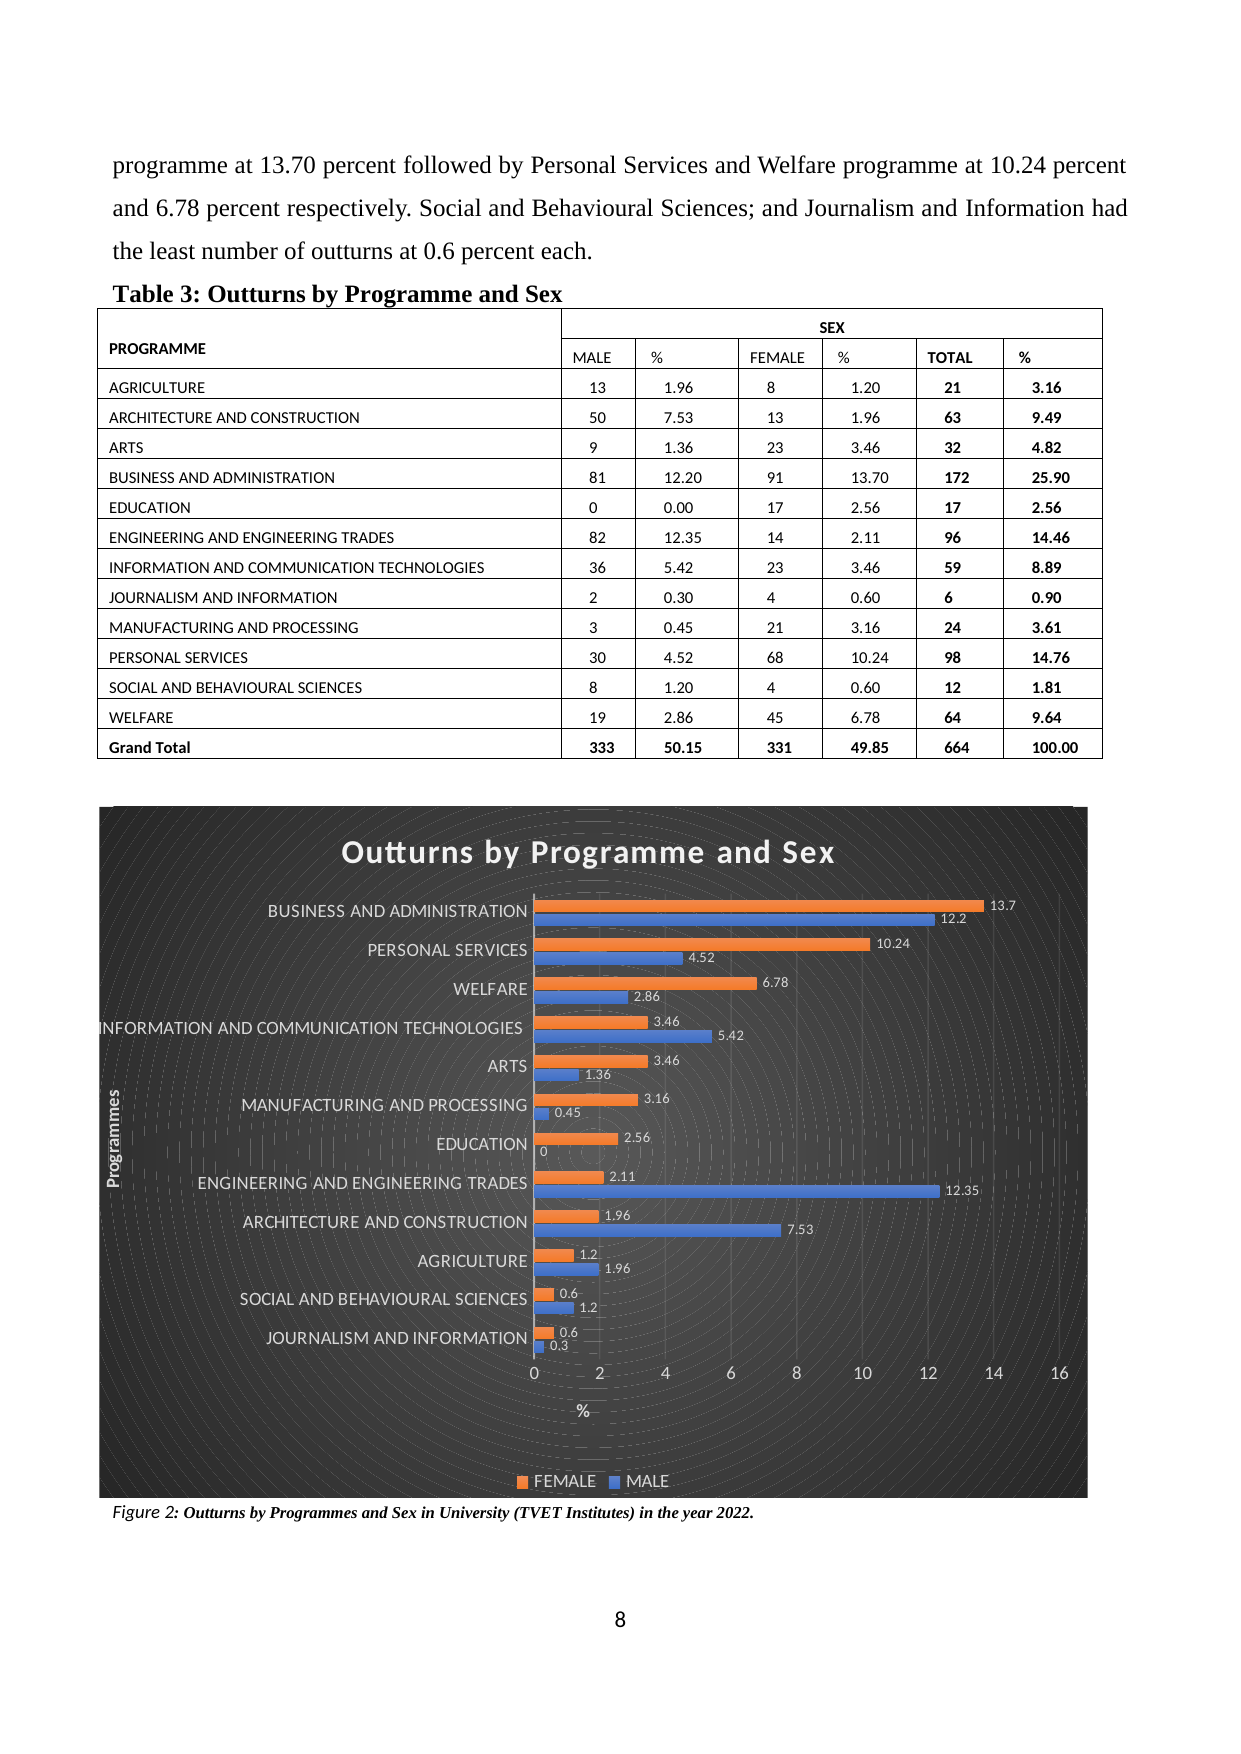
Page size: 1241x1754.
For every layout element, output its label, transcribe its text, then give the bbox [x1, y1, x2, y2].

table_cell 13.70 [823, 459, 916, 488]
table_cell TOTAL [917, 339, 1003, 368]
table_cell 5.42 [636, 549, 738, 578]
table_cell 4.82 [1004, 429, 1102, 458]
table_cell 0.45 [636, 609, 738, 638]
table_cell 23 [739, 549, 822, 578]
table_cell 3 [562, 609, 635, 638]
text Table 3: Outturns by Programme and Sex [112, 279, 1128, 308]
table_cell 9.49 [1004, 399, 1102, 428]
table_cell 0.60 [823, 579, 916, 608]
table_cell 36 [562, 549, 635, 578]
table_cell 17 [917, 489, 1003, 518]
table_cell MALE [562, 339, 635, 368]
table_cell 100.00 [1004, 729, 1102, 758]
table_cell MANUFACTURING AND PROCESSING [98, 609, 561, 638]
table_cell % [1004, 339, 1102, 368]
table_cell 7.53 [636, 399, 738, 428]
table_cell 50 [562, 399, 635, 428]
table_cell JOURNALISM AND INFORMATION [98, 579, 561, 608]
table_header SEX [562, 309, 1102, 338]
table_cell BUSINESS AND ADMINISTRATION [98, 459, 561, 488]
table_cell 1.36 [636, 429, 738, 458]
table_cell 2.11 [823, 519, 916, 548]
table_cell 13 [739, 399, 822, 428]
table_cell 68 [739, 639, 822, 668]
table_cell 49.85 [823, 729, 916, 758]
table_header PROGRAMME [98, 309, 561, 368]
table_cell INFORMATION AND COMMUNICATION TECHNOLOGIES [98, 549, 561, 578]
table_cell 0.00 [636, 489, 738, 518]
table_cell 1.20 [823, 369, 916, 398]
table_cell 10.24 [823, 639, 916, 668]
table_cell 331 [739, 729, 822, 758]
table_cell AGRICULTURE [98, 369, 561, 398]
table_cell 4.52 [636, 639, 738, 668]
table_cell 1.96 [823, 399, 916, 428]
table_cell 21 [739, 609, 822, 638]
table_cell 3.46 [823, 549, 916, 578]
table_cell 59 [917, 549, 1003, 578]
table_cell 6.78 [823, 699, 916, 728]
table_cell PERSONAL SERVICES [98, 639, 561, 668]
table_cell 63 [917, 399, 1003, 428]
table_cell 24 [917, 609, 1003, 638]
table_cell 1.96 [636, 369, 738, 398]
table_cell 98 [917, 639, 1003, 668]
table_cell 1.20 [636, 669, 738, 698]
table_cell 6 [917, 579, 1003, 608]
table_cell 9.64 [1004, 699, 1102, 728]
table_cell 14.46 [1004, 519, 1102, 548]
table_cell EDUCATION [98, 489, 561, 518]
table_cell SOCIAL AND BEHAVIOURAL SCIENCES [98, 669, 561, 698]
table_cell 8 [739, 369, 822, 398]
table_cell 30 [562, 639, 635, 668]
table_cell Grand Total [98, 729, 561, 758]
table_cell 19 [562, 699, 635, 728]
table_cell 2 [562, 579, 635, 608]
table_cell 0.60 [823, 669, 916, 698]
table_cell 1.81 [1004, 669, 1102, 698]
table_cell 50.15 [636, 729, 738, 758]
table_cell 23 [739, 429, 822, 458]
table_cell 91 [739, 459, 822, 488]
table_cell 21 [917, 369, 1003, 398]
table_cell 82 [562, 519, 635, 548]
table_cell 3.61 [1004, 609, 1102, 638]
table_cell WELFARE [98, 699, 561, 728]
table_cell 64 [917, 699, 1003, 728]
table_cell 2.86 [636, 699, 738, 728]
table_cell 14.76 [1004, 639, 1102, 668]
table_cell ARCHITECTURE AND CONSTRUCTION [98, 399, 561, 428]
table_cell 0 [562, 489, 635, 518]
table_cell 12.20 [636, 459, 738, 488]
table_cell 17 [739, 489, 822, 518]
table_cell 14 [739, 519, 822, 548]
table_cell 664 [917, 729, 1003, 758]
table_cell 2.56 [1004, 489, 1102, 518]
table_cell 4 [739, 669, 822, 698]
table_cell 3.16 [823, 609, 916, 638]
table_cell 333 [562, 729, 635, 758]
table_cell 96 [917, 519, 1003, 548]
table_cell 0.90 [1004, 579, 1102, 608]
table_cell 45 [739, 699, 822, 728]
table_cell 81 [562, 459, 635, 488]
table_cell 0.30 [636, 579, 738, 608]
text Figure 2: Outturns by Programmes and Sex in University (TVET Institutes) in the year 2022. [112, 1500, 1128, 1523]
table_cell 12 [917, 669, 1003, 698]
table_cell 9 [562, 429, 635, 458]
table_cell 172 [917, 459, 1003, 488]
table_cell 2.56 [823, 489, 916, 518]
table_cell 25.90 [1004, 459, 1102, 488]
table_cell 4 [739, 579, 822, 608]
table_cell ARTS [98, 429, 561, 458]
table_cell 13 [562, 369, 635, 398]
table_cell 8.89 [1004, 549, 1102, 578]
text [112, 150, 1128, 265]
table_cell FEMALE [739, 339, 822, 368]
table_cell % [823, 339, 916, 368]
table_cell 32 [917, 429, 1003, 458]
table_cell ENGINEERING AND ENGINEERING TRADES [98, 519, 561, 548]
table_cell % [636, 339, 738, 368]
table_cell 3.16 [1004, 369, 1102, 398]
table_cell 8 [562, 669, 635, 698]
table_cell 12.35 [636, 519, 738, 548]
table_cell 3.46 [823, 429, 916, 458]
